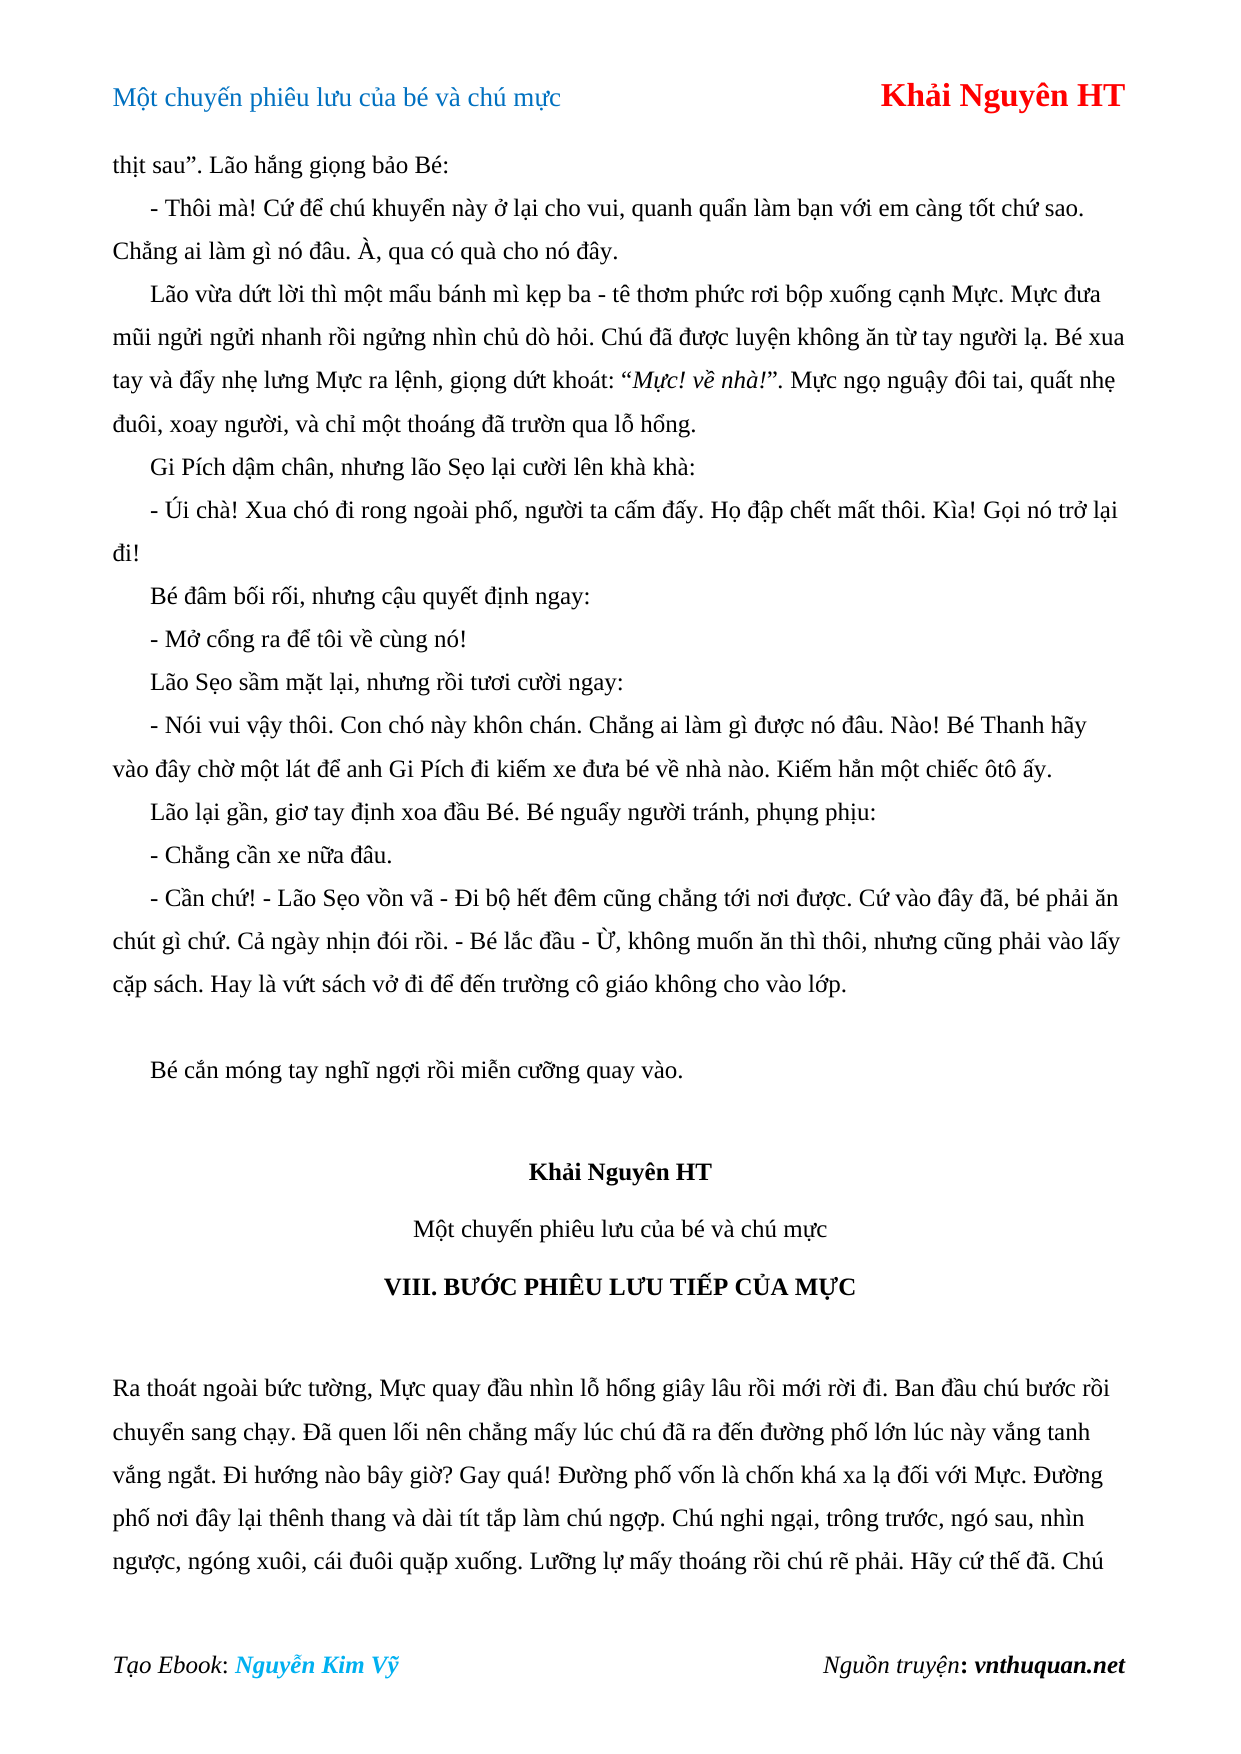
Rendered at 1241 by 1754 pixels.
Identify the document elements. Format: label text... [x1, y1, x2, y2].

text Một chuyến phiêu lưu của bé và chú mực [112, 1214, 1128, 1243]
text VIII. BƯỚC PHIÊU LƯU TIẾP CỦA MỰC [112, 1272, 1128, 1301]
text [112, 1330, 1128, 1575]
text Khải Nguyên HT [112, 1157, 1128, 1185]
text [112, 150, 1128, 1084]
